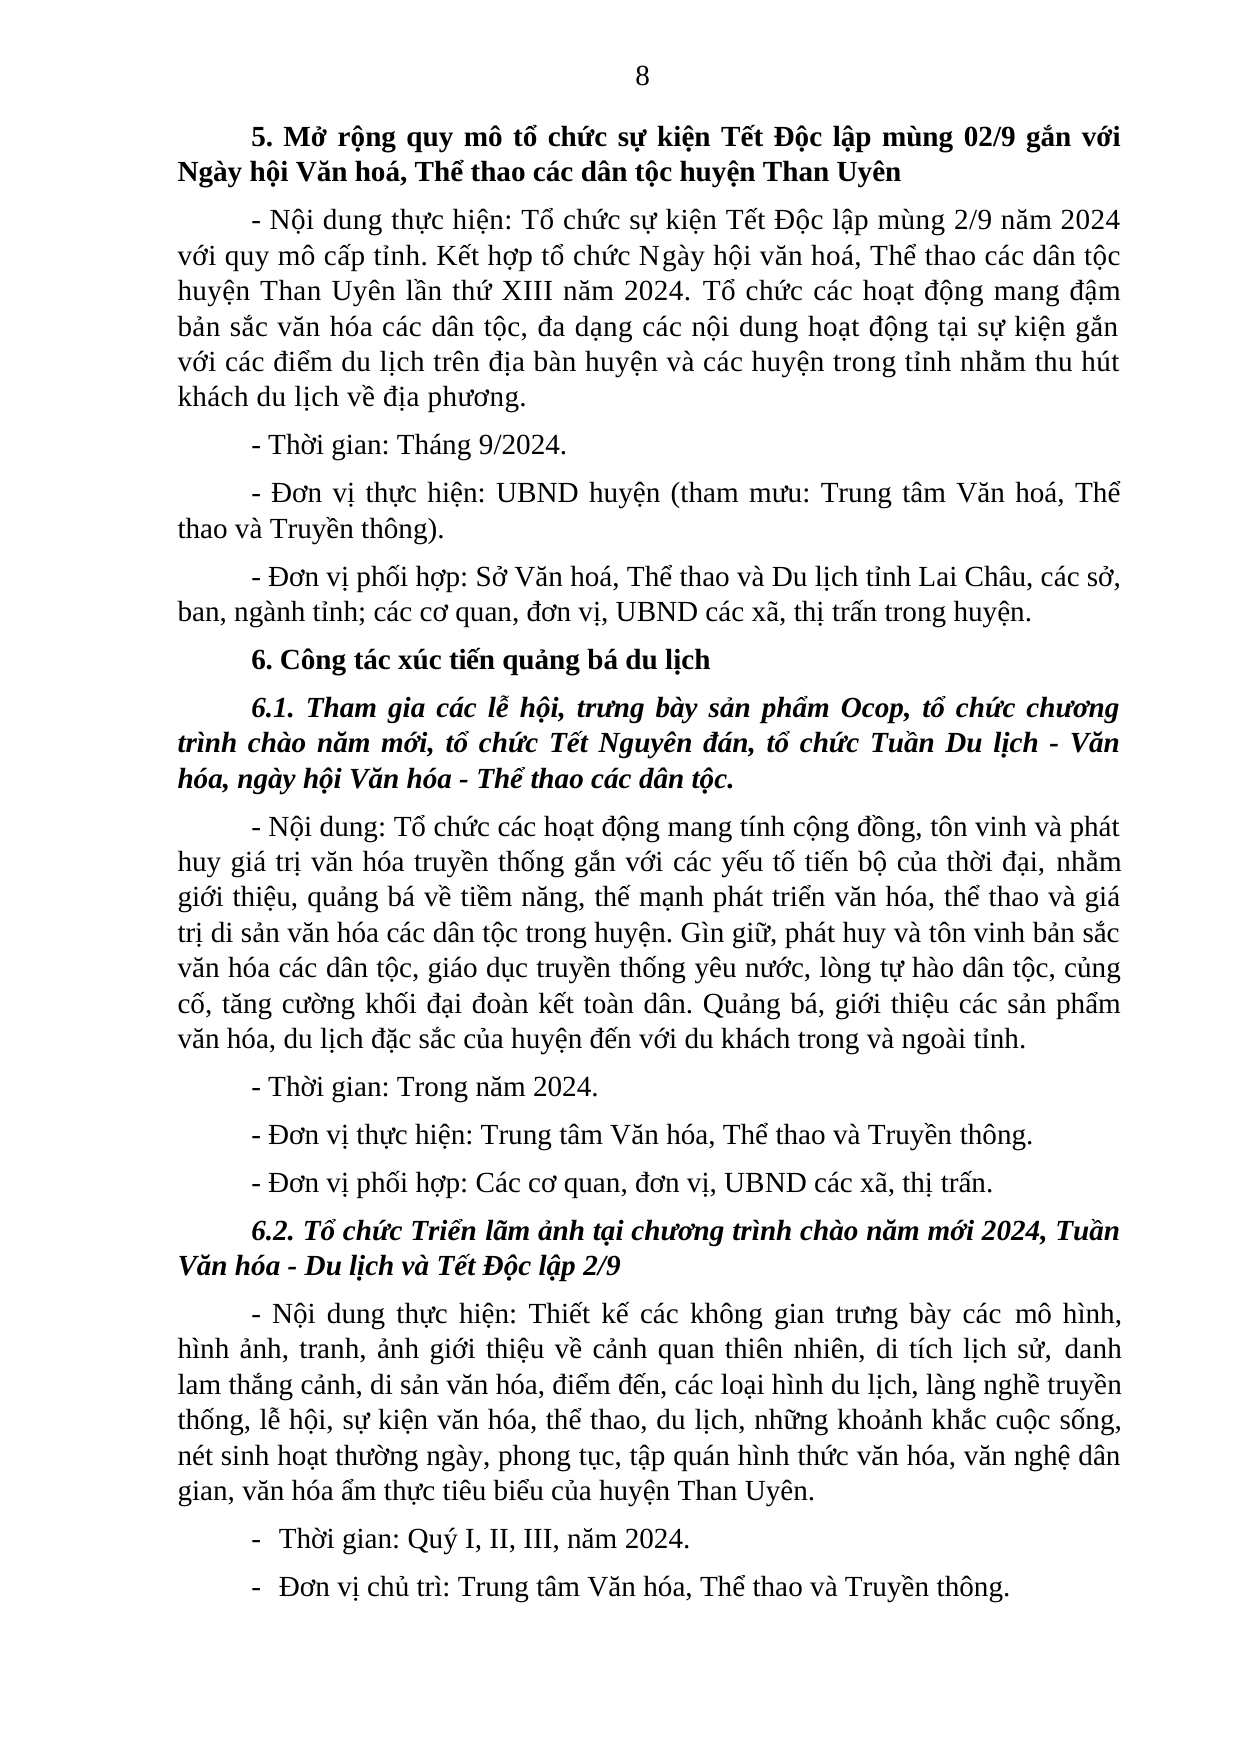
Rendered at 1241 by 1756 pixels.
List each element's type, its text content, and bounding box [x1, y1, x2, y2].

text 5. Mở rộng quy mô tổ chức sự kiện Tết Độc lập mùng 02/9 gắn với Ngày hội Văn hoá, Thể thao các dân tộc huyện Than Uyên [177, 118, 1122, 189]
text - Nội dung thực hiện: Thiết kế các không gian trưng bày các mô hình, hình ảnh, tranh, ảnh giới thiệu về cảnh quan thiên nhiên, di tích lịch sử, danh lam thắng cảnh, di sản văn hóa, điểm đến, các loại hình du lịch, làng nghề truyền thống, lễ hội, sự kiện văn hóa, thể thao, du lịch, những khoảnh khắc cuộc sống, nét sinh hoạt thường ngày, phong tục, tập quán hình thức văn hóa, văn nghệ dân gian, văn hóa ẩm thực tiêu biểu của huyện Than Uyên. [177, 1295, 1122, 1508]
text - Nội dung thực hiện: Tổ chức sự kiện Tết Độc lập mùng 2/9 năm 2024 với quy mô cấp tỉnh. Kết hợp tổ chức Ngày hội văn hoá, Thể thao các dân tộc huyện Than Uyên lần thứ XIII năm 2024. Tổ chức các hoạt động mang đậm bản sắc văn hóa các dân tộc, đa dạng các nội dung hoạt động tại sự kiện gắn với các điểm du lịch trên địa bàn huyện và các huyện trong tỉnh nhằm thu hút khách du lịch về địa phương. [177, 201, 1122, 414]
text - Đơn vị phối hợp: Sở Văn hoá, Thể thao và Du lịch tỉnh Lai Châu, các sở, ban, ngành tỉnh; các cơ quan, đơn vị, UBND các xã, thị trấn trong huyện. [177, 558, 1122, 628]
subtitle 6.2. Tổ chức Triển lãm ảnh tại chương trình chào năm mới 2024, Tuần Văn hóa - Du lịch và Tết Độc lập 2/9 [177, 1212, 1122, 1283]
text - Đơn vị phối hợp: Các cơ quan, đơn vị, UBND các xã, thị trấn. [177, 1164, 1122, 1199]
text - Thời gian: Tháng 9/2024. [177, 426, 1122, 462]
list Đơn vị chủ trì: Trung tâm Văn hóa, Thể thao và Truyền thông. [177, 1568, 1122, 1603]
subtitle 6.1. Tham gia các lễ hội, trưng bày sản phẩm Ocop, tổ chức chương trình chào năm mới, tổ chức Tết Nguyên đán, tổ chức Tuần Du lịch - Văn hóa, ngày hội Văn hóa - Thể thao các dân tộc. [177, 689, 1122, 795]
text - Đơn vị thực hiện: UBND huyện (tham mưu: Trung tâm Văn hoá, Thể thao và Truyền thông). [177, 474, 1122, 545]
text - Nội dung: Tổ chức các hoạt động mang tính cộng đồng, tôn vinh và phát huy giá trị văn hóa truyền thống gắn với các yếu tố tiến bộ của thời đại, nhằm giới thiệu, quảng bá về tiềm năng, thế mạnh phát triển văn hóa, thể thao và giá trị di sản văn hóa các dân tộc trong huyện. Gìn giữ, phát huy và tôn vinh bản sắc văn hóa các dân tộc, giáo dục truyền thống yêu nước, lòng tự hào dân tộc, củng cố, tăng cường khối đại đoàn kết toàn dân. Quảng bá, giới thiệu các sản phẩm văn hóa, du lịch đặc sắc của huyện đến với du khách trong và ngoài tỉnh. [177, 808, 1122, 1056]
text - Thời gian: Trong năm 2024. [177, 1068, 1122, 1103]
subtitle 6. Công tác xúc tiến quảng bá du lịch [177, 641, 1122, 676]
list Thời gian: Quý I, II, III, năm 2024. [177, 1520, 1122, 1556]
text - Đơn vị thực hiện: Trung tâm Văn hóa, Thể thao và Truyền thông. [177, 1116, 1122, 1151]
